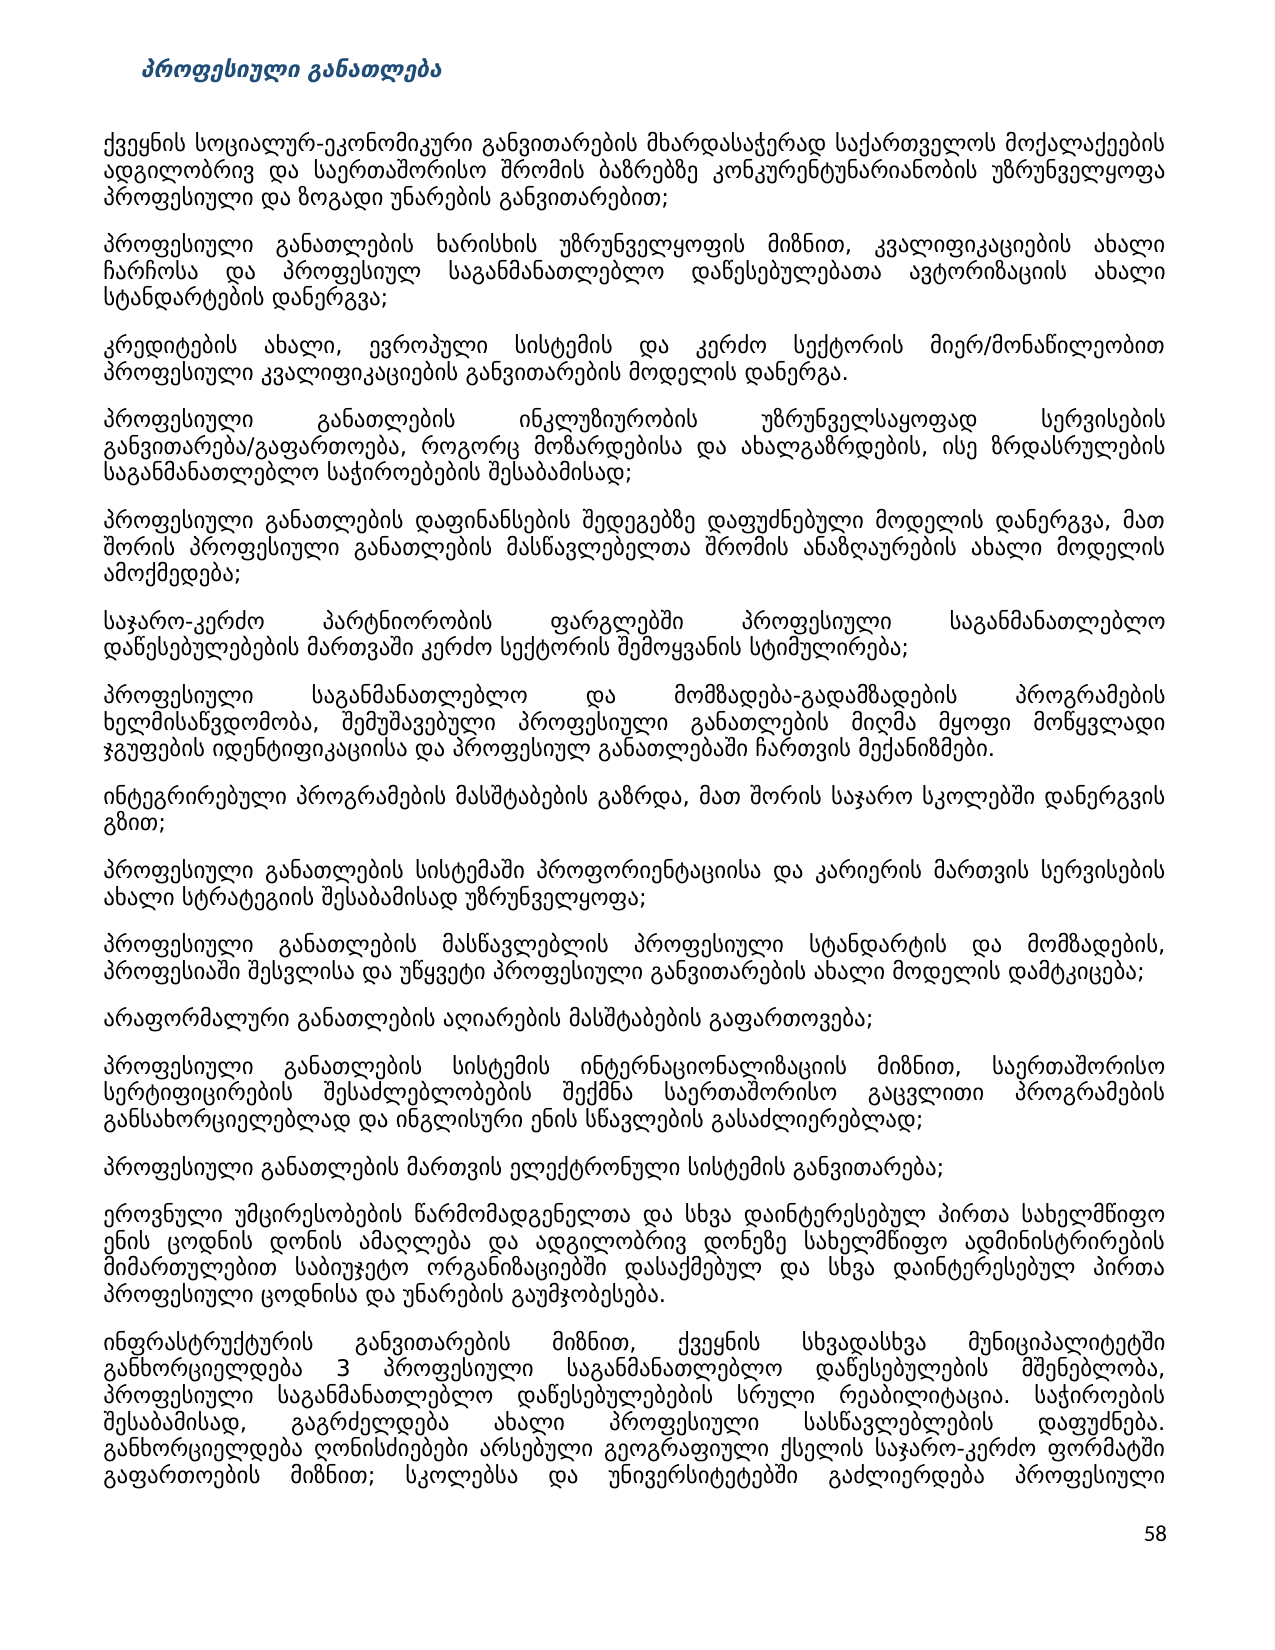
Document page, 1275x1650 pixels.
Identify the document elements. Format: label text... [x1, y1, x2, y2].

text პროფესიული განათლების ინკლუზიურობის უზრუნველსაყოფად სერვისების განვითარება/გაფართოება, როგორც მოზარდებისა და ახალგაზრდების, ისე ზრდასრულების საგანმანათლებლო საჭიროებების შესაბამისად; [103, 406, 1167, 486]
text პროფესიული განათლების სისტემის ინტერნაციონალიზაციის მიზნით, საერთაშორისო სერტიფიცირების შესაძლებლობების შექმნა საერთაშორისო გაცვლითი პროგრამების განსახორციელებლად და ინგლისური ენის სწავლების გასაძლიერებლად; [103, 1053, 1167, 1133]
text პროფესიული საგანმანათლებლო და მომზადება-გადამზადების პროგრამების ხელმისაწვდომობა, შემუშავებული პროფესიული განათლების მიღმა მყოფი მოწყვლადი ჯგუფების იდენტიფიკაციისა და პროფესიულ განათლებაში ჩართვის მექანიზმები. [103, 682, 1167, 762]
text პროფესიული განათლების მასწავლებლის პროფესიული სტანდარტის და მომზადების, პროფესიაში შესვლისა და უწყვეტი პროფესიული განვითარების ახალი მოდელის დამტკიცება; [103, 931, 1167, 984]
text პროფესიული განათლების დაფინანსების შედეგებზე დაფუძნებული მოდელის დანერგვა, მათ შორის პროფესიული განათლების მასწავლებელთა შრომის ანაზღაურების ახალი მოდელის ამოქმედება; [103, 507, 1167, 587]
text პროფესიული განათლების სისტემაში პროფორიენტაციისა და კარიერის მართვის სერვისების ახალი სტრატეგიის შესაბამისად უზრუნველყოფა; [103, 857, 1167, 910]
text კრედიტების ახალი, ევროპული სისტემის და კერძო სექტორის მიერ/მონაწილეობით პროფესიული კვალიფიკაციების განვითარების მოდელის დანერგა. [103, 332, 1167, 385]
text საჯარო-კერძო პარტნიორობის ფარგლებში პროფესიული საგანმანათლებლო დაწესებულებების მართვაში კერძო სექტორის შემოყვანის სტიმულირება; [103, 608, 1167, 661]
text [103, 1329, 1167, 1489]
text ინტეგრირებული პროგრამების მასშტაბების გაზრდა, მათ შორის საჯარო სკოლებში დანერგვის გზით; [103, 783, 1167, 836]
text პროფესიული განათლების ხარისხის უზრუნველყოფის მიზნით, კვალიფიკაციების ახალი ჩარჩოსა და პროფესიულ საგანმანათლებლო დაწესებულებათა ავტორიზაციის ახალი სტანდარტების დანერგვა; [103, 231, 1167, 311]
text ქვეყნის სოციალურ-ეკონომიკური განვითარების მხარდასაჭერად საქართველოს მოქალაქეების ადგილობრივ და საერთაშორისო შრომის ბაზრებზე კონკურენტუნარიანობის უზრუნველყოფა პროფესიული და ზოგადი უნარების განვითარებით; [103, 130, 1167, 210]
subtitle პროფესიული განათლება [141, 56, 1167, 83]
text ეროვნული უმცირესობების წარმომადგენელთა და სხვა დაინტერესებულ პირთა სახელმწიფო ენის ცოდნის დონის ამაღლება და ადგილობრივ დონეზე სახელმწიფო ადმინისტრირების მიმართულებით საბიუჯეტო ორგანიზაციებში დასაქმებულ და სხვა დაინტერესებულ პირთა პროფესიული ცოდნისა და უნარების გაუმჯობესება. [103, 1201, 1167, 1308]
text პროფესიული განათლების მართვის ელექტრონული სისტემის განვითარება; [103, 1154, 1167, 1180]
text არაფორმალური განათლების აღიარების მასშტაბების გაფართოვება; [103, 1005, 1167, 1032]
